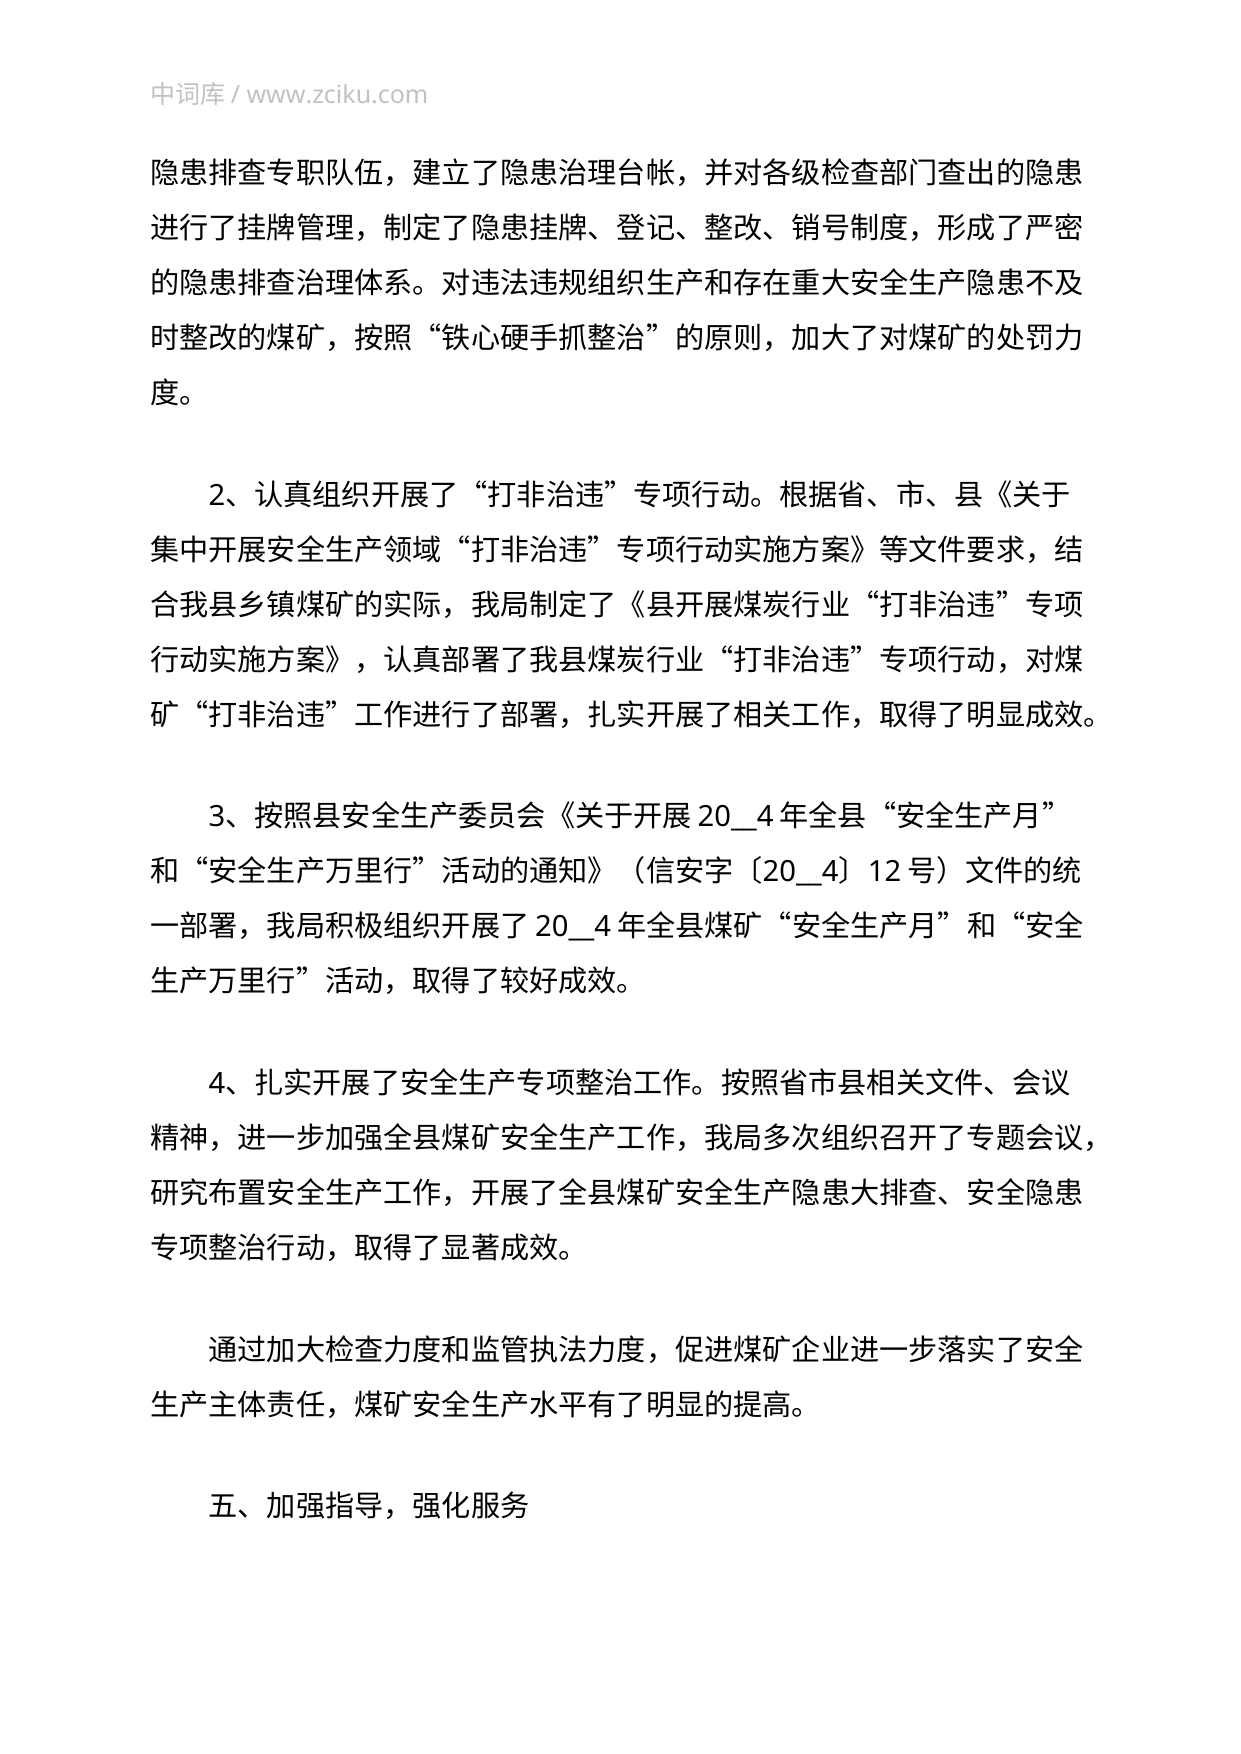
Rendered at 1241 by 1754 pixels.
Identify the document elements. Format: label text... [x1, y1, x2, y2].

text 通过加大检查力度和监管执法力度，促进煤矿企业进一步落实了安全生产主体责任，煤矿安全生产水平有了明显的提高。 [150, 1326, 1090, 1423]
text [150, 150, 1090, 412]
text 3、按照县安全生产委员会《关于开展20__4年全县“安全生产月”和“安全生产万里行”活动的通知》（信安字〔20__4〕12号）文件的统一部署，我局积极组织开展了20__4年全县煤矿“安全生产月”和“安全生产万里行”活动，取得了较好成效。 [150, 793, 1090, 1000]
text 五、加强指导，强化服务 [150, 1483, 1090, 1525]
text 2、认真组织开展了“打非治违”专项行动。根据省、市、县《关于集中开展安全生产领域“打非治违”专项行动实施方案》等文件要求，结合我县乡镇煤矿的实际，我局制定了《县开展煤炭行业“打非治违”专项行动实施方案》，认真部署了我县煤炭行业“打非治违”专项行动，对煤矿“打非治违”工作进行了部署，扎实开展了相关工作，取得了明显成效。 [150, 471, 1090, 733]
text 4、扎实开展了安全生产专项整治工作。按照省市县相关文件、会议精神，进一步加强全县煤矿安全生产工作，我局多次组织召开了专题会议，研究布置安全生产工作，开展了全县煤矿安全生产隐患大排查、安全隐患专项整治行动，取得了显著成效。 [150, 1059, 1090, 1267]
